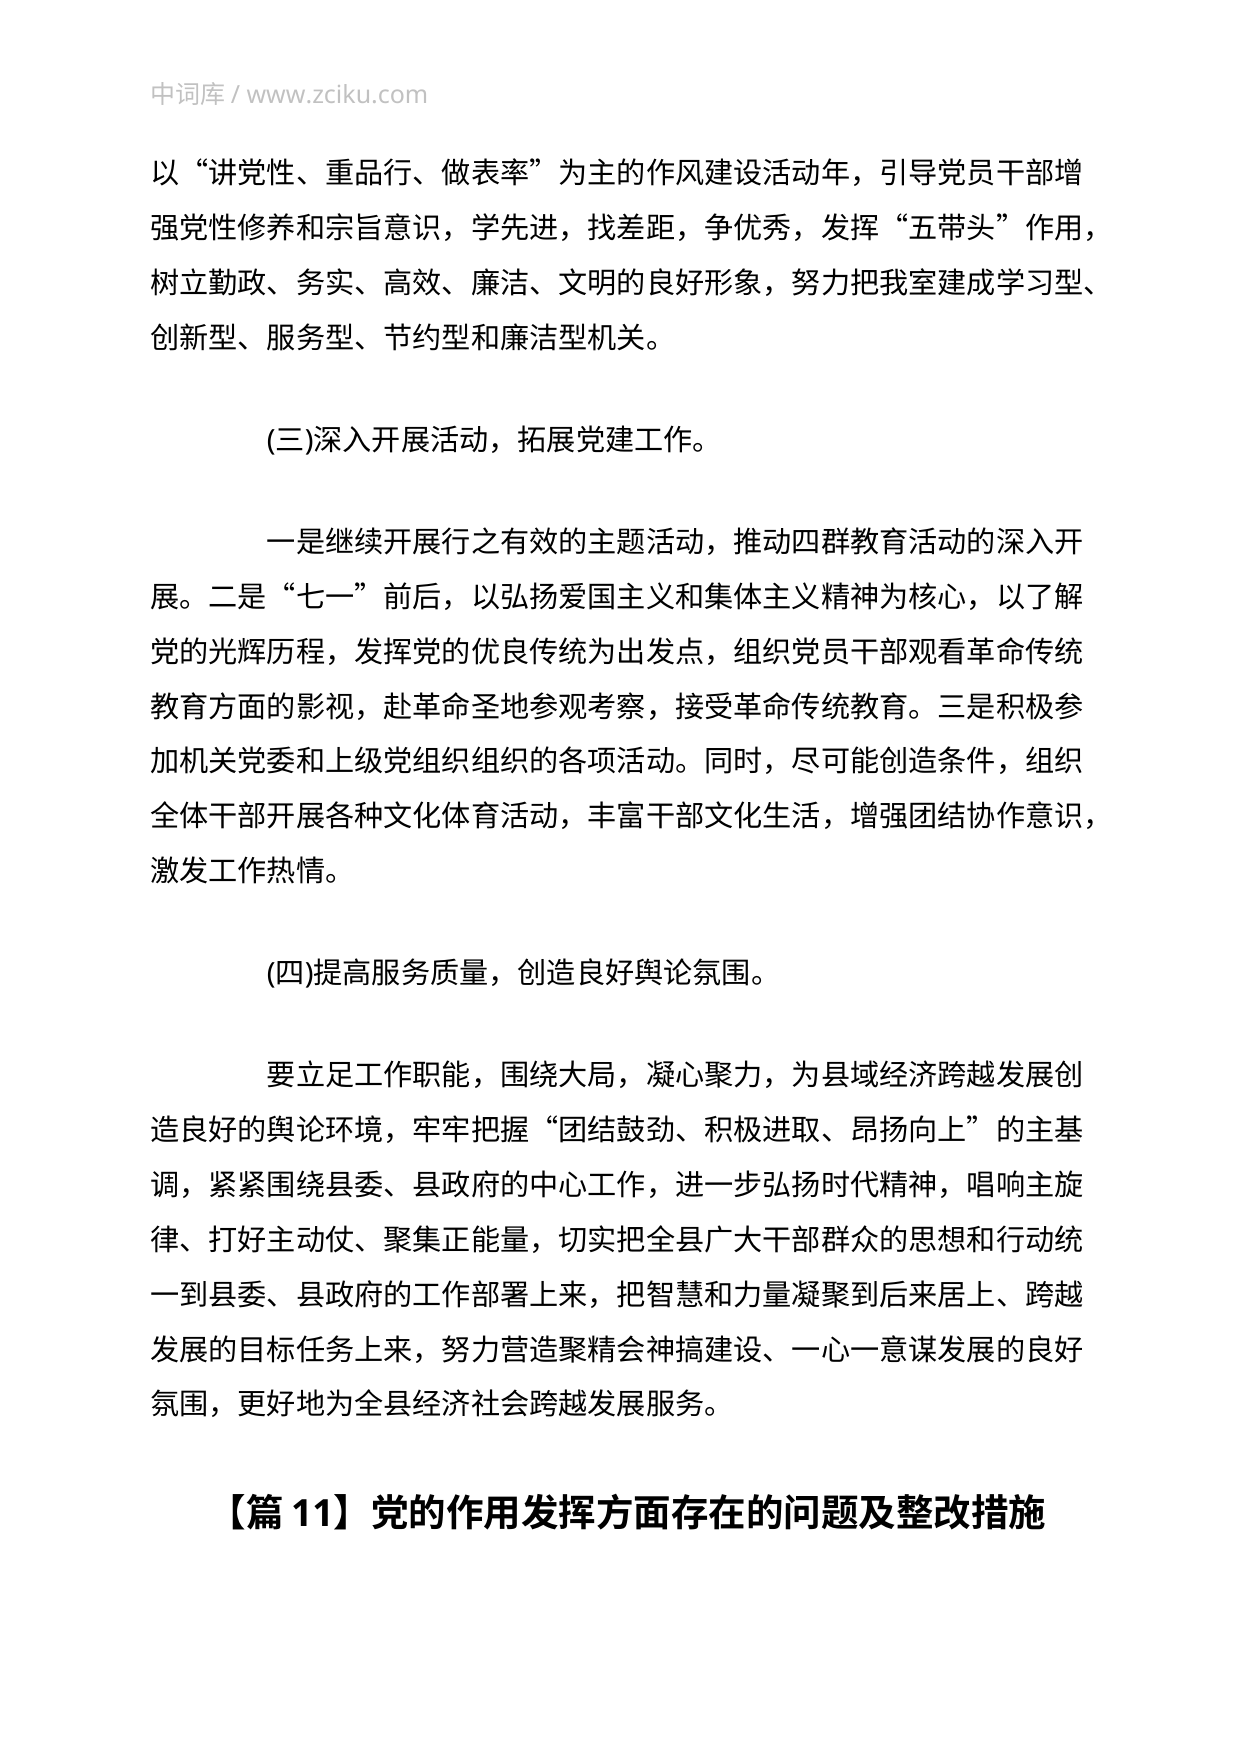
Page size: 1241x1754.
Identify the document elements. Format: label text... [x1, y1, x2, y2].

text (三)深入开展活动，拓展党建工作。 [150, 416, 1090, 459]
text 一是继续开展行之有效的主题活动，推动四群教育活动的深入开展。二是“七一”前后，以弘扬爱国主义和集体主义精神为核心，以了解党的光辉历程，发挥党的优良传统为出发点，组织党员干部观看革命传统教育方面的影视，赴革命圣地参观考察，接受革命传统教育。三是积极参加机关党委和上级党组织组织的各项活动。同时，尽可能创造条件，组织全体干部开展各种文化体育活动，丰富干部文化生活，增强团结协作意识，激发工作热情。 [150, 518, 1090, 890]
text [150, 150, 1090, 357]
text 【篇11】党的作用发挥方面存在的问题及整改措施 [150, 1483, 1090, 1537]
text 要立足工作职能，围绕大局，凝心聚力，为县域经济跨越发展创造良好的舆论环境，牢牢把握“团结鼓劲、积极进取、昂扬向上”的主基调，紧紧围绕县委、县政府的中心工作，进一步弘扬时代精神，唱响主旋律、打好主动仗、聚集正能量，切实把全县广大干部群众的思想和行动统一到县委、县政府的工作部署上来，把智慧和力量凝聚到后来居上、跨越发展的目标任务上来，努力营造聚精会神搞建设、一心一意谋发展的良好氛围，更好地为全县经济社会跨越发展服务。 [150, 1052, 1090, 1423]
text (四)提高服务质量，创造良好舆论氛围。 [150, 949, 1090, 992]
